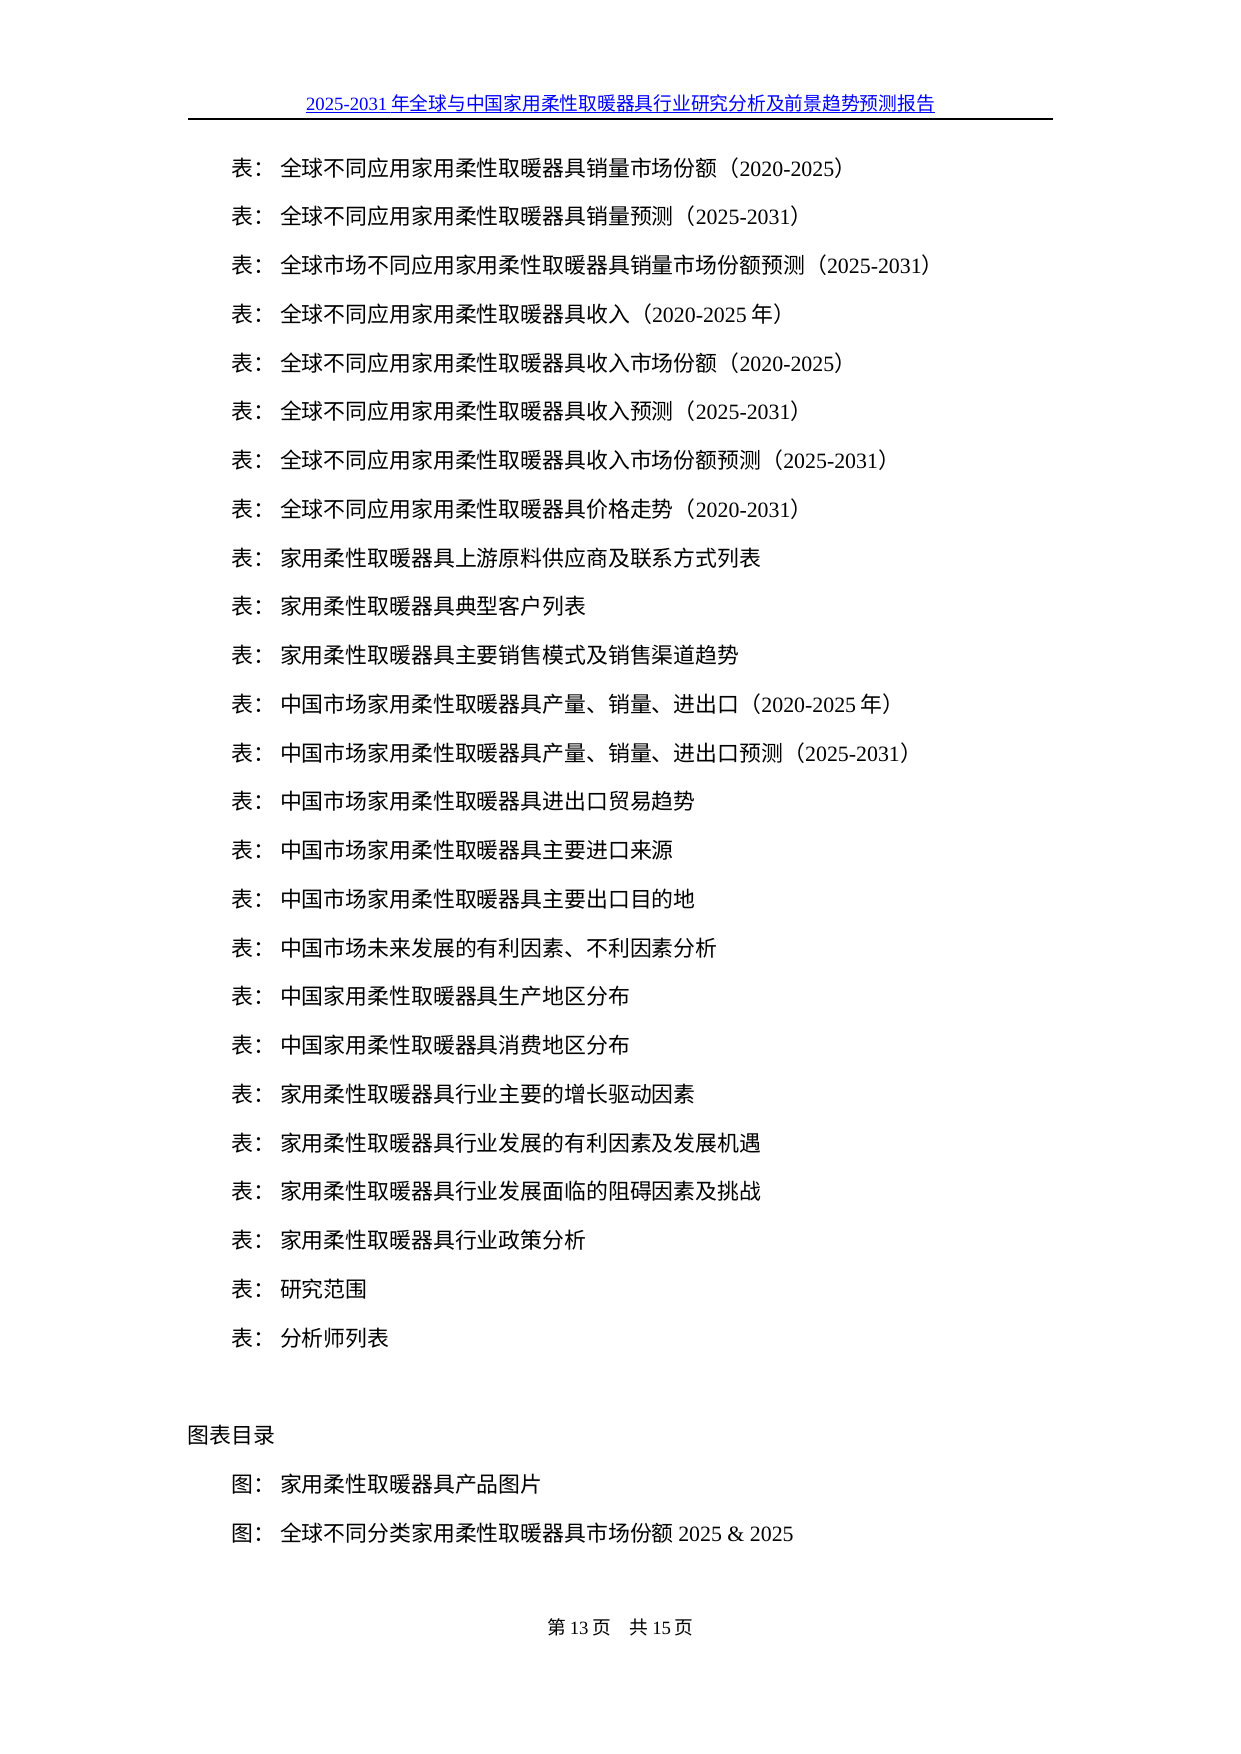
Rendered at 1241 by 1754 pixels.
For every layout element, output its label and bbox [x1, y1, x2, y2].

text [187, 150, 1053, 1548]
